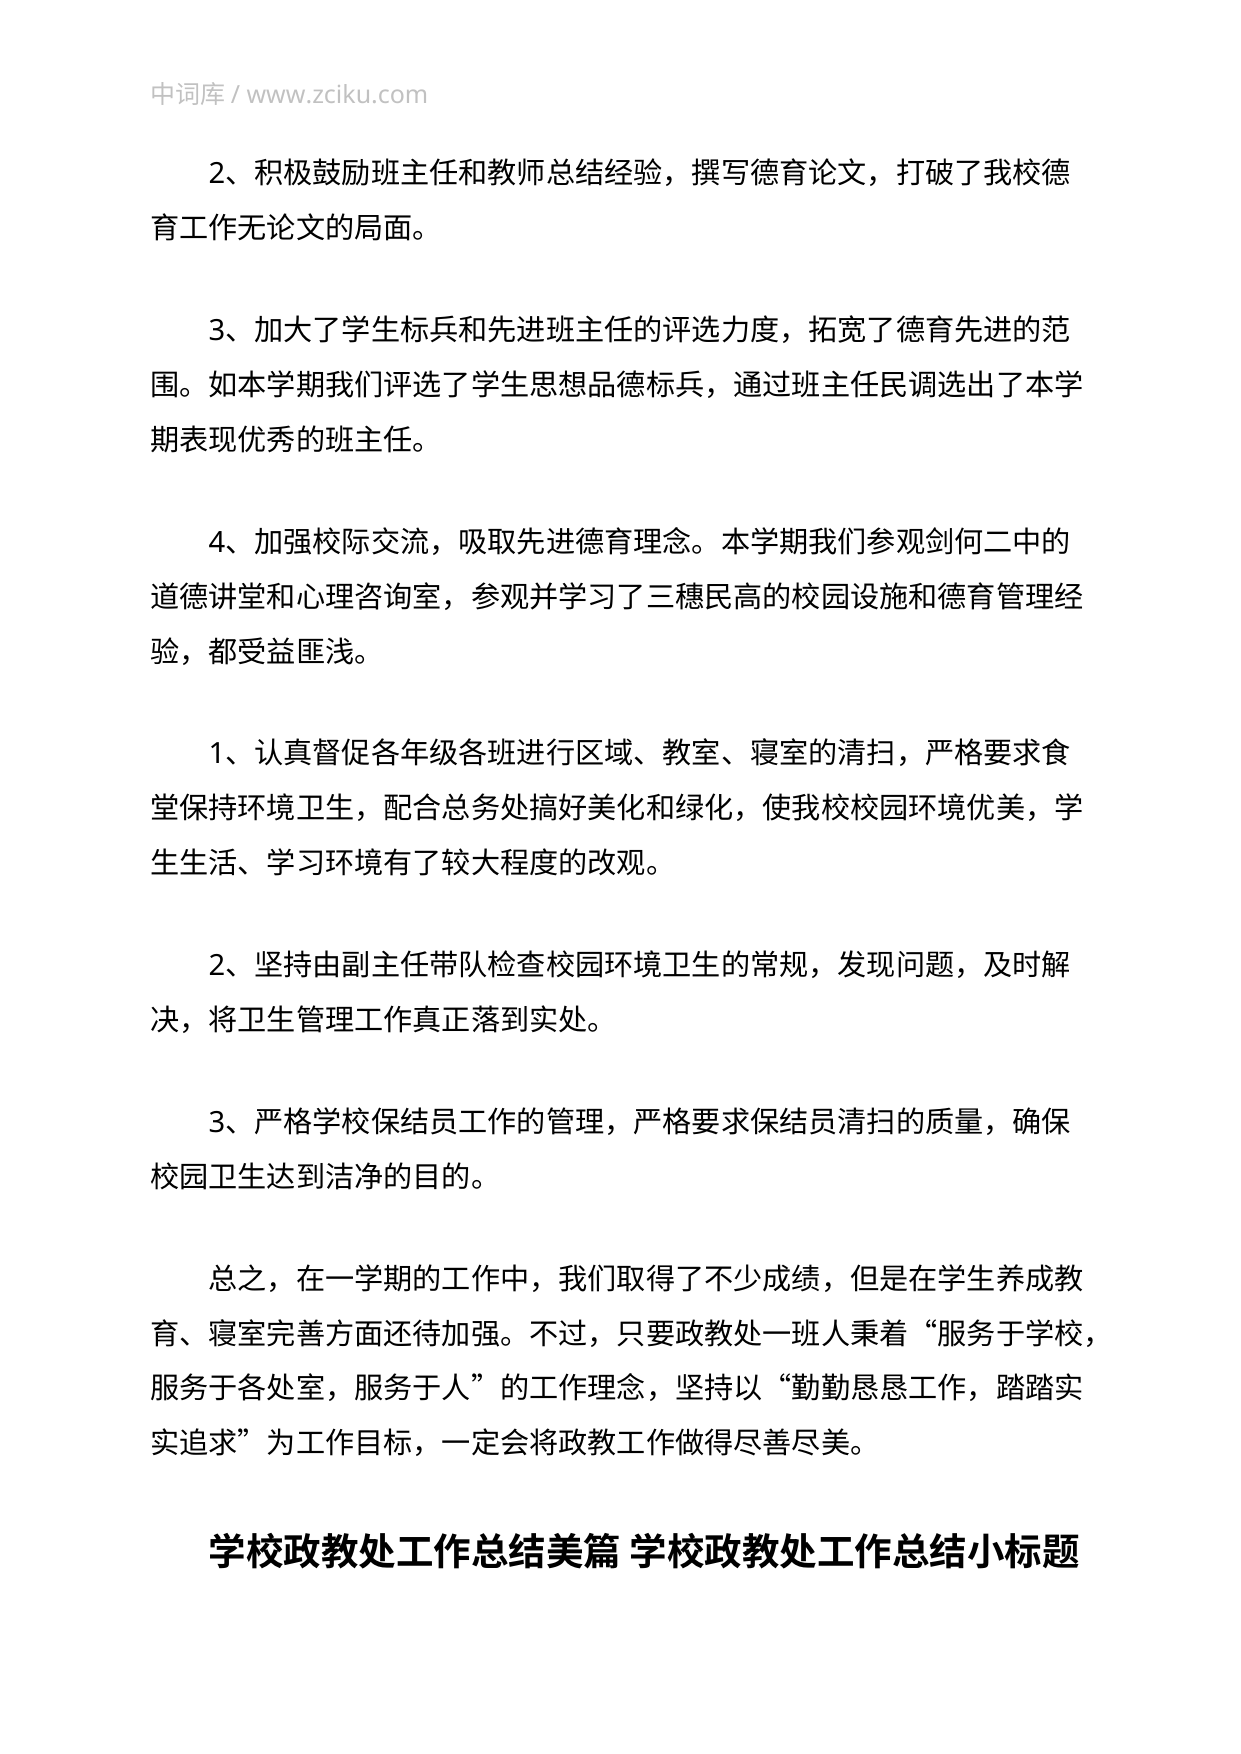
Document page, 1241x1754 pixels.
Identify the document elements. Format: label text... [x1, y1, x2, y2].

text 1、认真督促各年级各班进行区域、教室、寝室的清扫，严格要求食堂保持环境卫生，配合总务处搞好美化和绿化，使我校校园环境优美，学生生活、学习环境有了较大程度的改观。 [150, 730, 1090, 882]
text 2、坚持由副主任带队检查校园环境卫生的常规，发现问题，及时解决，将卫生管理工作真正落到实处。 [150, 942, 1090, 1039]
text 总之，在一学期的工作中，我们取得了不少成绩，但是在学生养成教育、寝室完善方面还待加强。不过，只要政教处一班人秉着“服务于学校，服务于各处室，服务于人”的工作理念，坚持以“勤勤恳恳工作，踏踏实实追求”为工作目标，一定会将政教工作做得尽善尽美。 [150, 1255, 1090, 1462]
text 3、加大了学生标兵和先进班主任的评选力度，拓宽了德育先进的范围。如本学期我们评选了学生思想品德标兵，通过班主任民调选出了本学期表现优秀的班主任。 [150, 307, 1090, 459]
text 3、严格学校保结员工作的管理，严格要求保结员清扫的质量，确保校园卫生达到洁净的目的。 [150, 1098, 1090, 1196]
text 4、加强校际交流，吸取先进德育理念。本学期我们参观剑何二中的道德讲堂和心理咨询室，参观并学习了三穗民高的校园设施和德育管理经验，都受益匪浅。 [150, 518, 1090, 671]
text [150, 1522, 1090, 1576]
text 2、积极鼓励班主任和教师总结经验，撰写德育论文，打破了我校德育工作无论文的局面。 [150, 150, 1090, 247]
